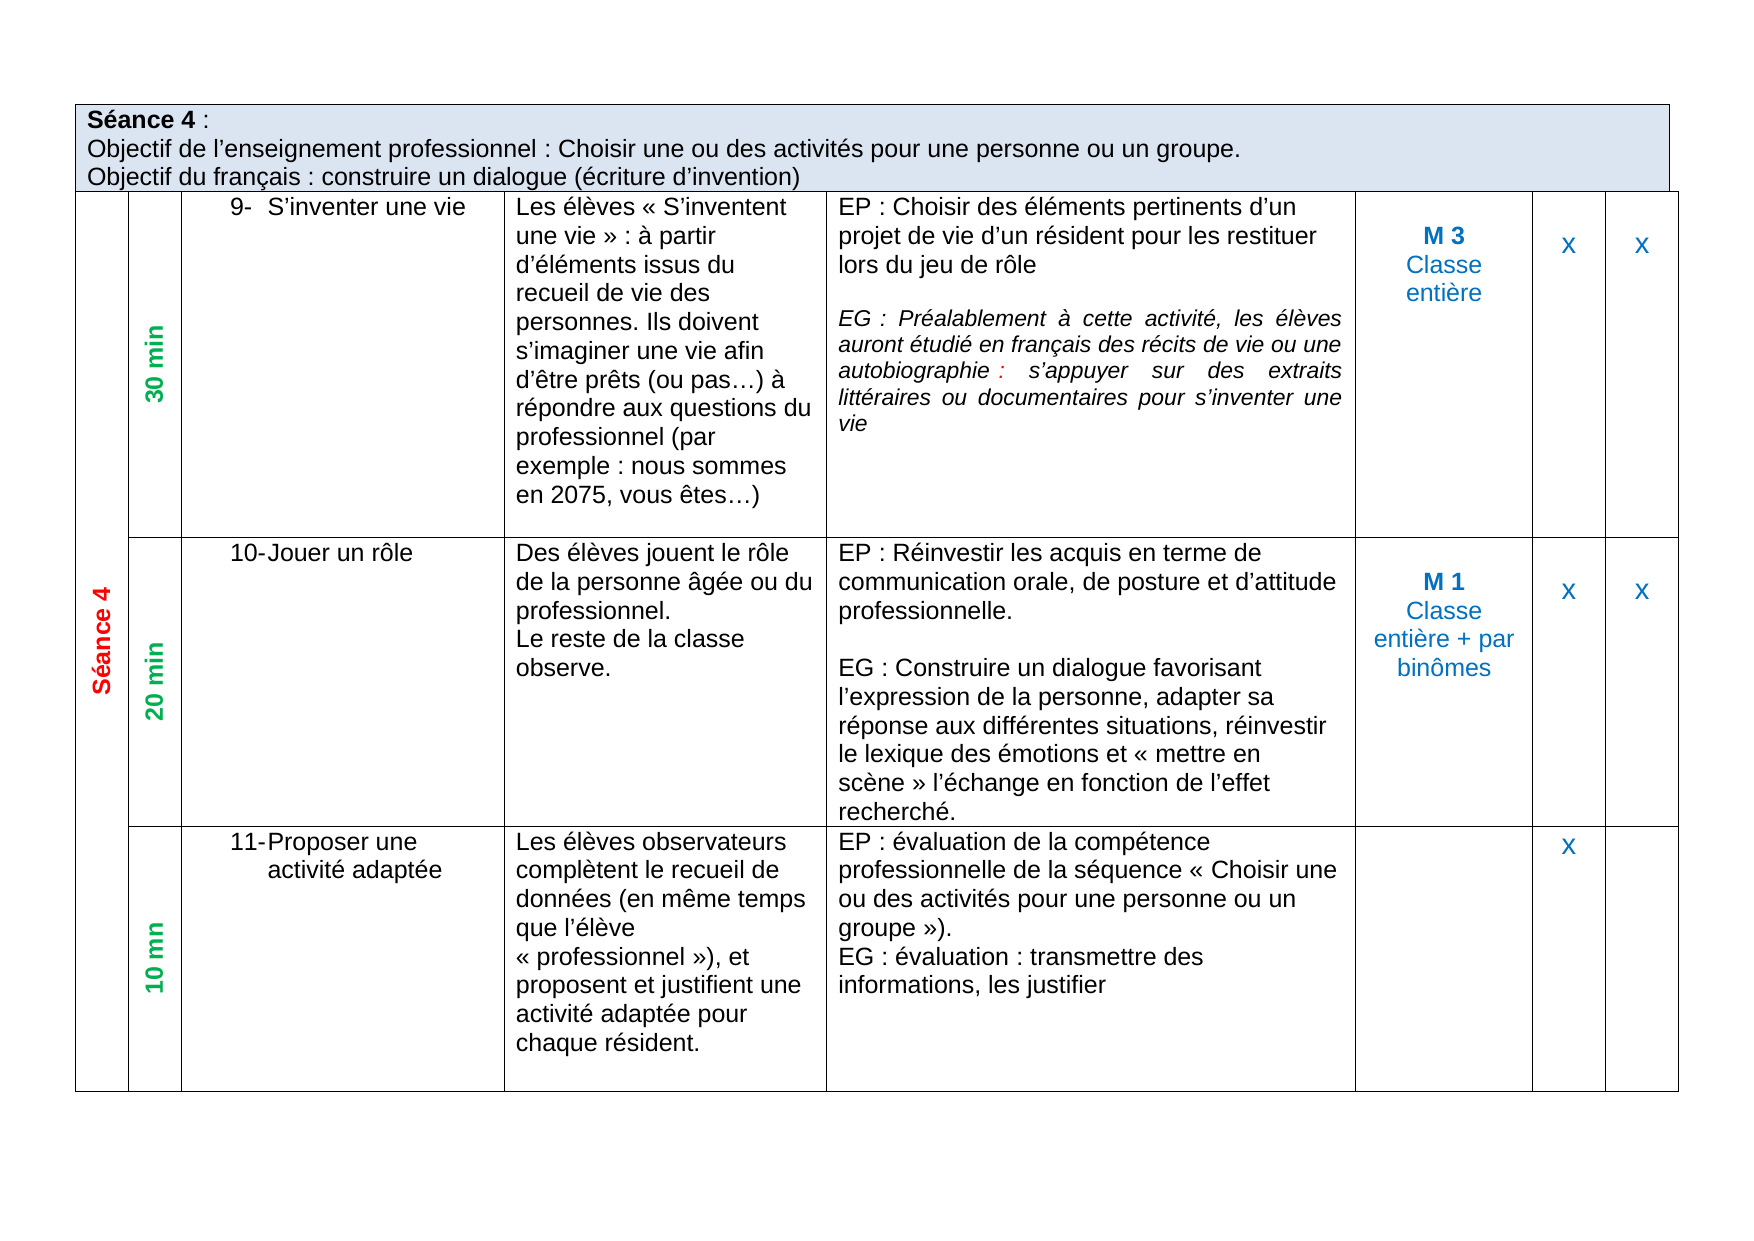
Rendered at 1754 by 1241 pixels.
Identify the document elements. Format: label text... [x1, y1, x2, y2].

table_cell EP : Choisir des éléments pertinents d’un projet de vie d’un résident pour les restituer lors du jeu de rôle EG : Préalablement à cette activité, les élèves auront étudié en français des récits de vie ou une autobiographie : s’appuyer sur des extraits littéraires ou documentaires pour s’inventer une vie [827, 192, 1355, 537]
table_cell M 3 Classe entière [1356, 192, 1532, 537]
table_cell EP : Réinvestir les acquis en terme de communication orale, de posture et d’attitude professionnelle. EG : Construire un dialogue favorisant l’expression de la personne, adapter sa réponse aux différentes situations, réinvestir le lexique des émotions et « mettre en scène » l’échange en fonction de l’effet recherché. [827, 538, 1355, 826]
table_cell M 1 Classe entière + par binômes [1356, 538, 1532, 826]
table_header Séance 4 : Objectif de l’enseignement professionnel : Choisir une ou des activités pour une personne ou un groupe. Objectif du français : construire un dialogue (écriture d’invention) [76, 105, 1669, 191]
table_cell Jouer un rôle [182, 538, 504, 826]
table_cell [1606, 827, 1678, 1091]
table_cell S’inventer une vie [182, 192, 504, 537]
table_cell 10 mn [129, 827, 181, 1091]
table_cell x [1606, 192, 1678, 537]
table_cell [1356, 827, 1532, 1091]
table_cell EP : évaluation de la compétence professionnelle de la séquence « Choisir une ou des activités pour une personne ou un groupe »). EG : évaluation : transmettre des informations, les justifier [827, 827, 1355, 1091]
table_cell x [1533, 538, 1605, 826]
table_cell Les élèves « S’inventent une vie » : à partir d’éléments issus du recueil de vie des personnes. Ils doivent s’imaginer une vie afin d’être prêts (ou pas…) à répondre aux questions du professionnel (par exemple : nous sommes en 2075, vous êtes…) [505, 192, 826, 537]
table_cell Séance 4 [76, 192, 128, 1091]
table_cell x [1533, 192, 1605, 537]
table_cell x [1606, 538, 1678, 826]
table_cell Proposer une activité adaptée [182, 827, 504, 1091]
table_cell Les élèves observateurs complètent le recueil de données (en même temps que l’élève « professionnel »), et proposent et justifient une activité adaptée pour chaque résident. [505, 827, 826, 1091]
table_cell x [1533, 827, 1605, 1091]
table_cell 20 min [129, 538, 181, 826]
table_cell 30 min [129, 192, 181, 537]
table_cell Des élèves jouent le rôle de la personne âgée ou du professionnel. Le reste de la classe observe. [505, 538, 826, 826]
